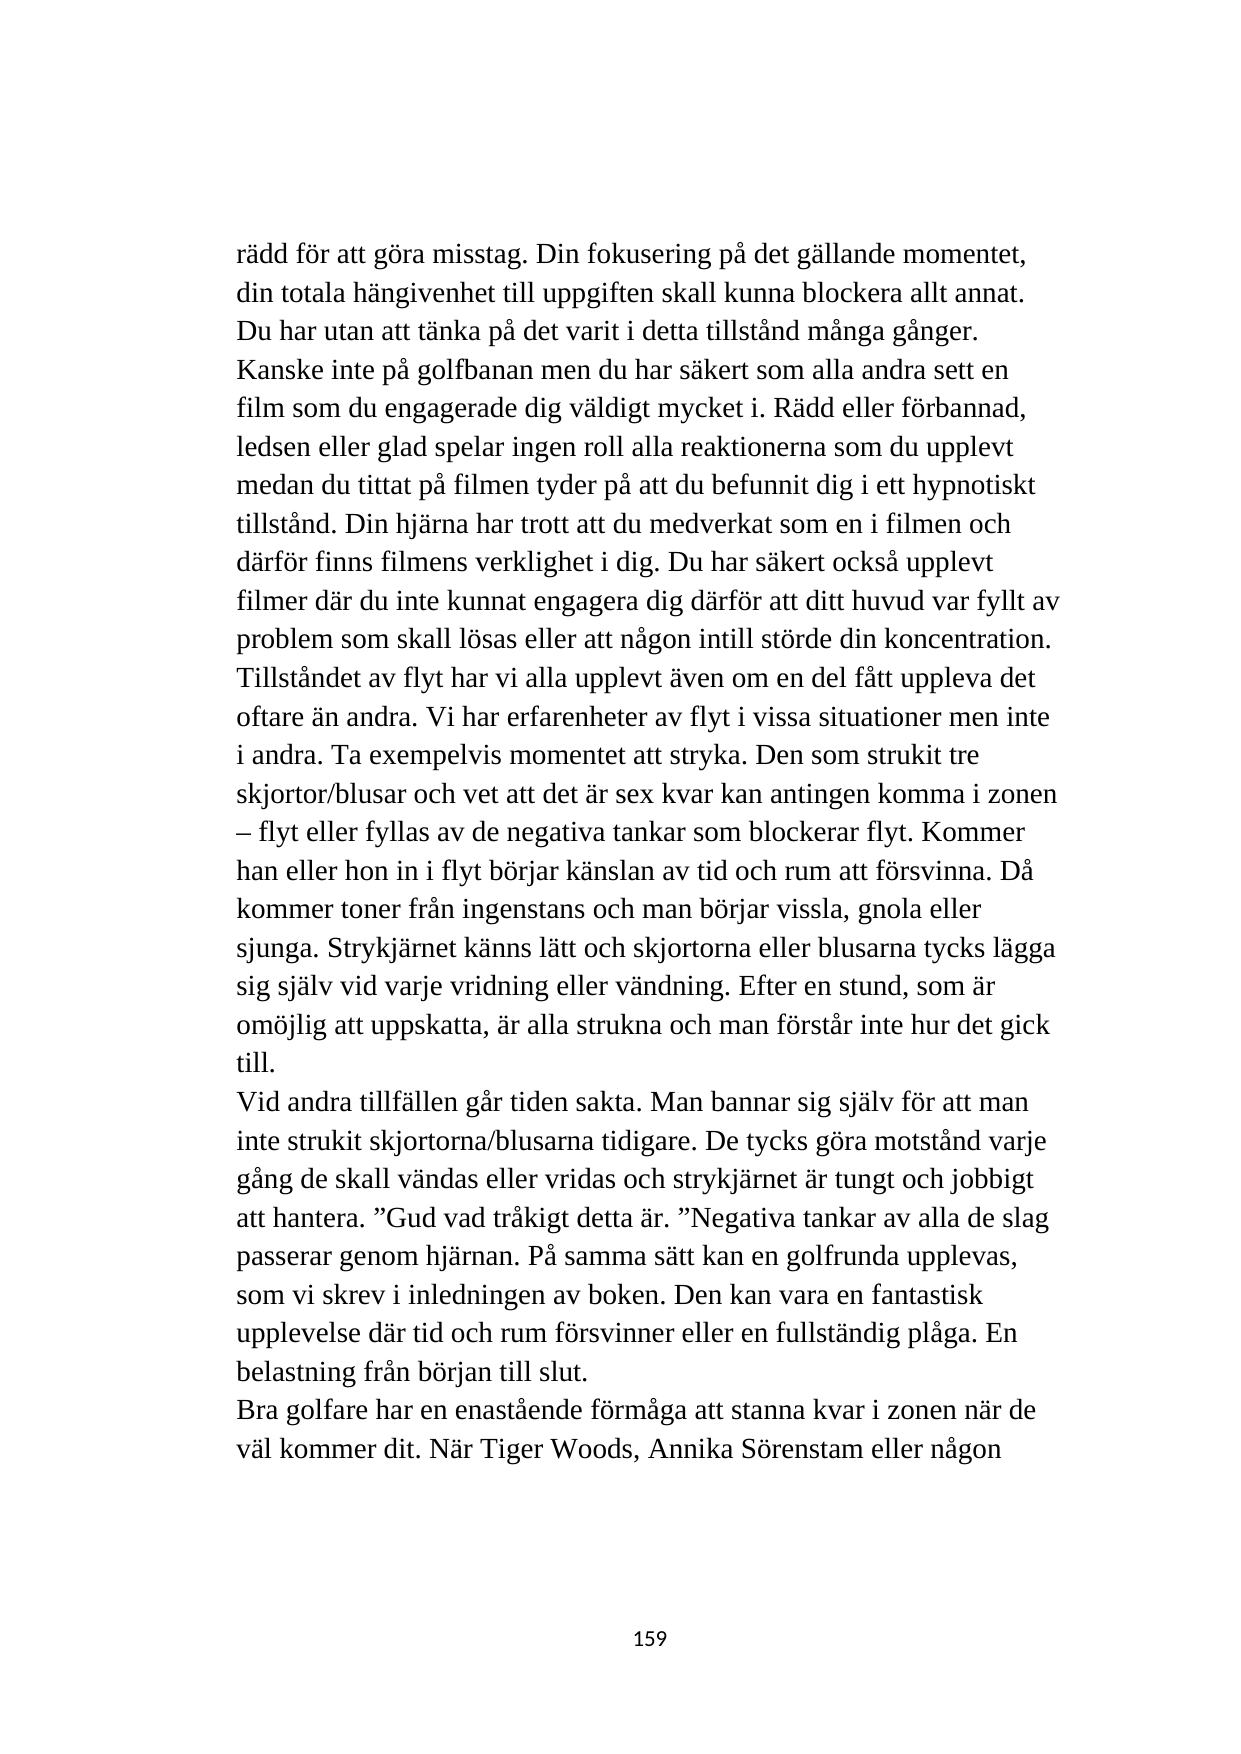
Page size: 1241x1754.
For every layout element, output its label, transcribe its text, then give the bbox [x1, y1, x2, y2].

text Vid andra tillfällen går tiden sakta. Man bannar sig själv för att man inte strukit skjortorna/blusarna tidigare. De tycks göra motstånd varje gång de skall vändas eller vridas och strykjärnet är tungt och jobbigt att hantera. ”Gud vad tråkigt detta är. ”Negativa tankar av alla de slag passerar genom hjärnan. På samma sätt kan en golfrunda upplevas, som vi skrev i inledningen av boken. Den kan vara en fantastisk upplevelse där tid och rum försvinner eller en fullständig plåga. En belastning från början till slut. [236, 1084, 1063, 1387]
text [236, 236, 1063, 1079]
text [236, 1392, 1063, 1464]
